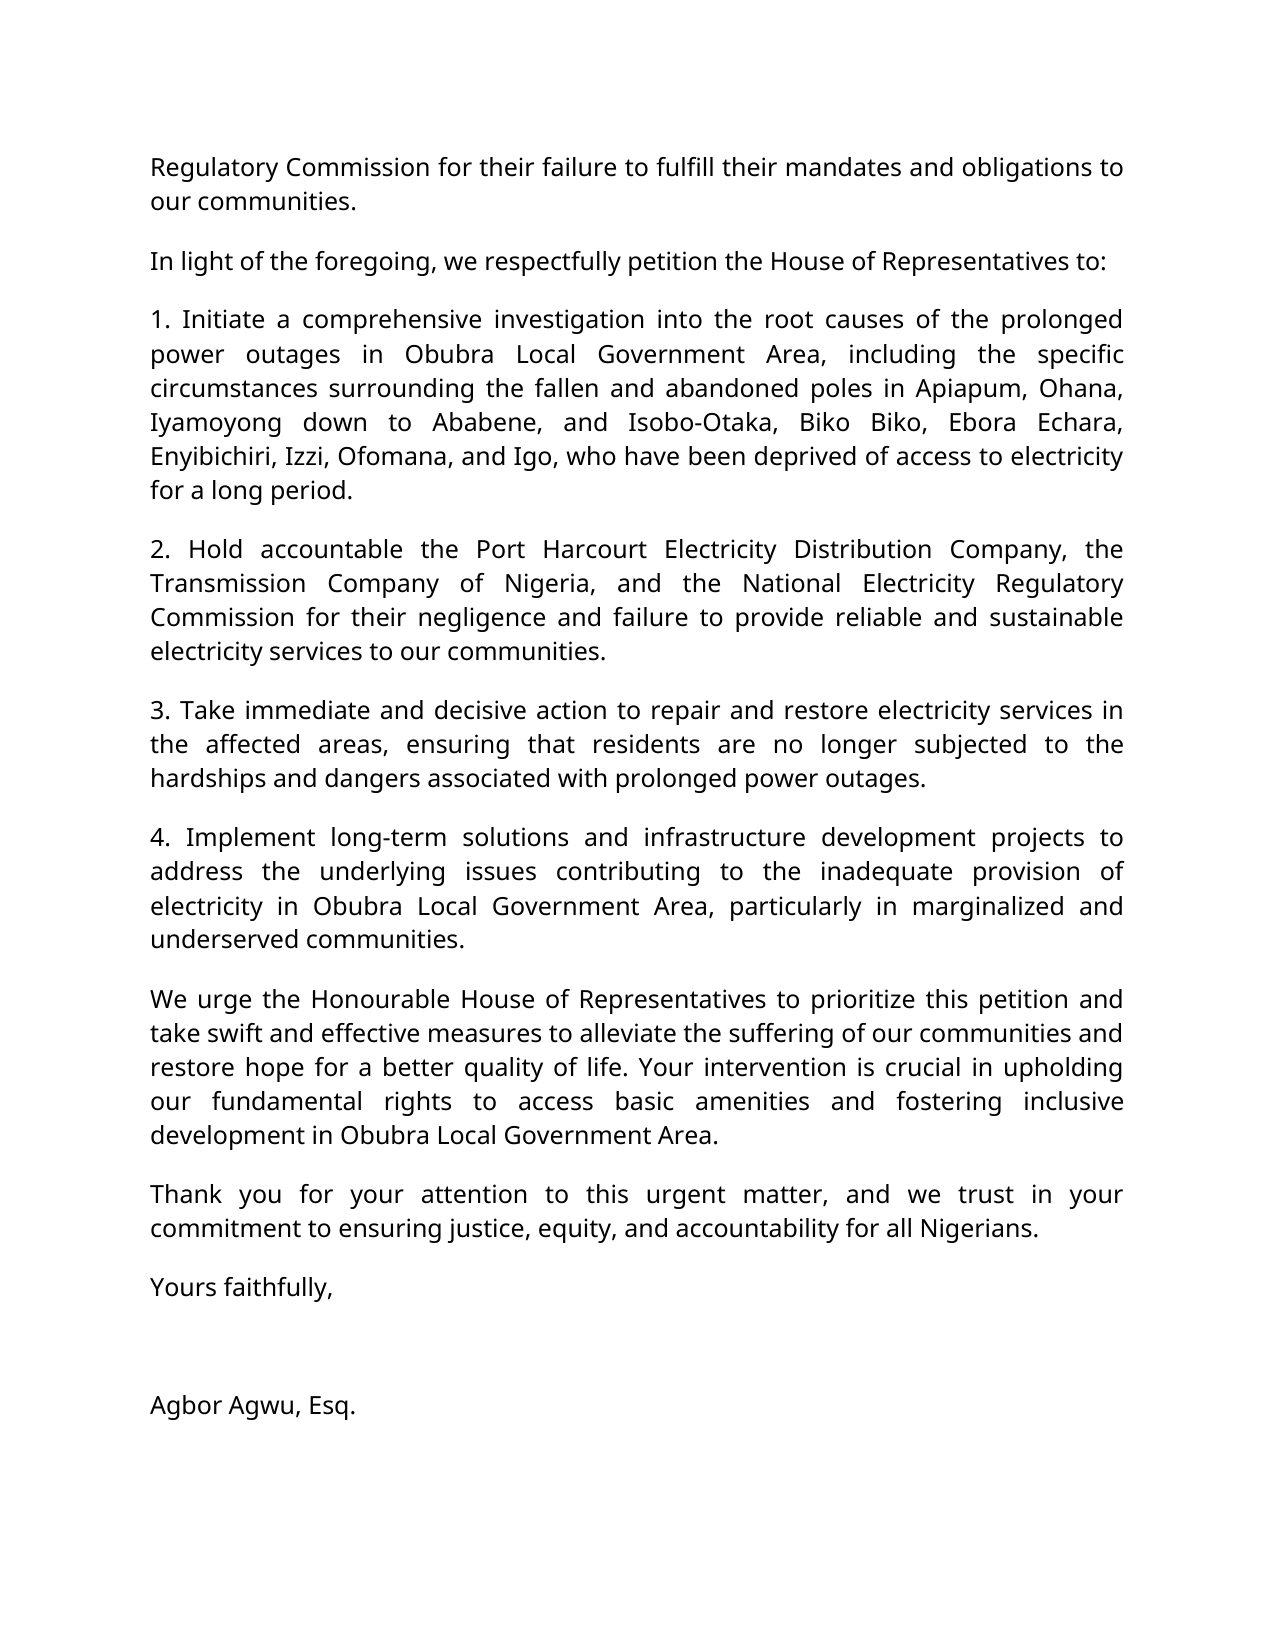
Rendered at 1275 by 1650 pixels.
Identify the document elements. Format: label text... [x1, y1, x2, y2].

text 4. Implement long-term solutions and infrastructure development projects to address the underlying issues contributing to the inadequate provision of electricity in Obubra Local Government Area, particularly in marginalized and underserved communities. [150, 820, 1125, 956]
text Thank you for your attention to this urgent matter, and we trust in your commitment to ensuring justice, equity, and accountability for all Nigerians. [150, 1177, 1125, 1245]
text We urge the Honourable House of Representatives to prioritize this petition and take swift and effective measures to alleviate the suffering of our communities and restore hope for a better quality of life. Your intervention is crucial in upholding our fundamental rights to access basic amenities and fostering inclusive development in Obubra Local Government Area. [150, 981, 1125, 1152]
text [150, 150, 1125, 218]
text 2. Hold accountable the Port Harcourt Electricity Distribution Company, the Transmission Company of Nigeria, and the National Electricity Regulatory Commission for their negligence and failure to provide reliable and sustainable electricity services to our communities. [150, 532, 1125, 668]
text 3. Take immediate and decisive action to repair and restore electricity services in the affected areas, ensuring that residents are no longer subjected to the hardships and dangers associated with prolonged power outages. [150, 693, 1125, 795]
text Yours faithfully, [150, 1270, 1125, 1304]
text 1. Initiate a comprehensive investigation into the root causes of the prolonged power outages in Obubra Local Government Area, including the specific circumstances surrounding the fallen and abandoned poles in Apiapum, Ohana, Iyamoyong down to Ababene, and Isobo-Otaka, Biko Biko, Ebora Echara, Enyibichiri, Izzi, Ofomana, and Igo, who have been deprived of access to electricity for a long period. [150, 302, 1125, 507]
text Agbor Agwu, Esq. [150, 1388, 1125, 1422]
text In light of the foregoing, we respectfully petition the House of Representatives to: [150, 243, 1125, 277]
